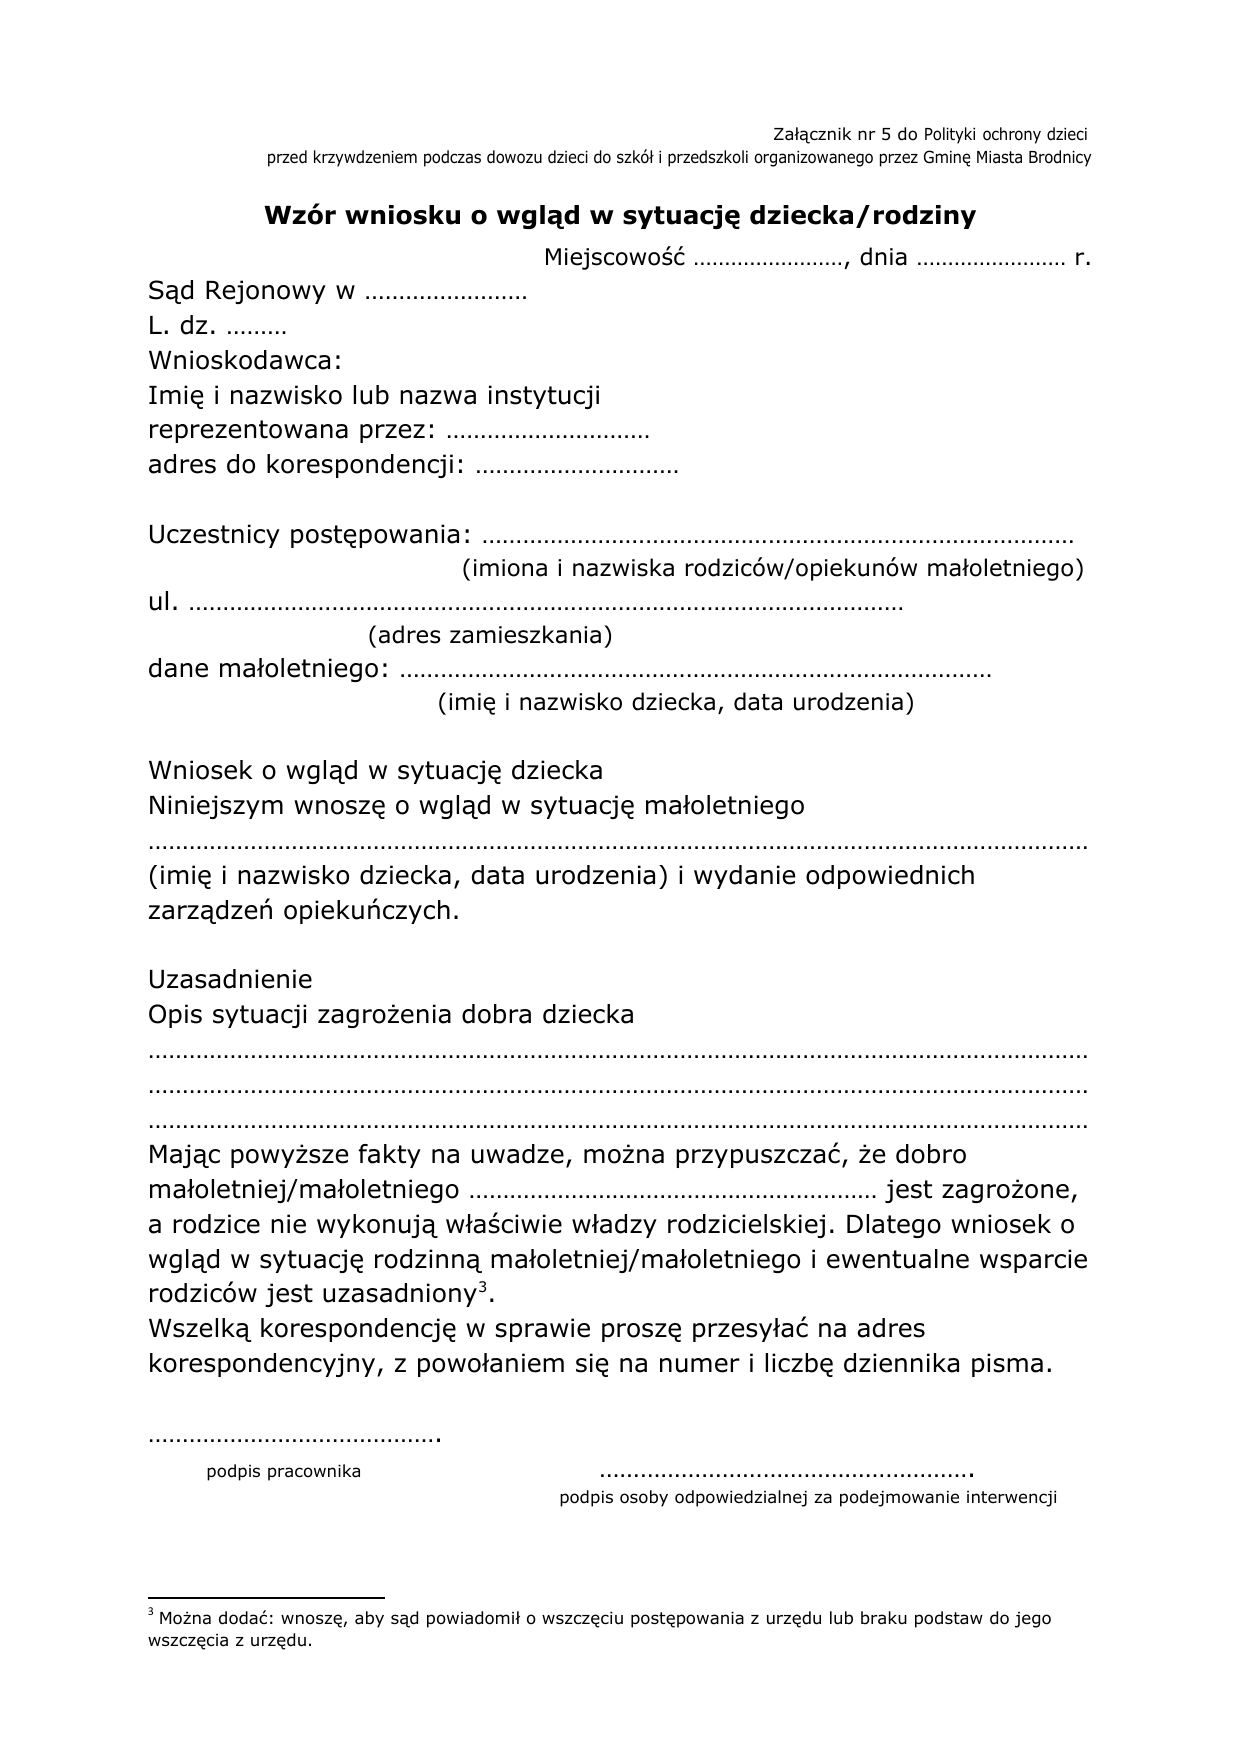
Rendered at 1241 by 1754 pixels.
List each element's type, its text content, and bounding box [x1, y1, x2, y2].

text Załącznik nr 5 do Polityki ochrony dzieci przed krzywdzeniem podczas dowozu dzieci do szkół i przedszkoli organizowanego przez Gminę Miasta Brodnicy [148, 123, 1093, 167]
text Uczestnicy postępowania: …………………………………………………………………………… [148, 518, 1092, 549]
text Wniosek o wgląd w sytuację dziecka [148, 754, 1092, 785]
text Mając powyższe fakty na uwadze, można przypuszczać, że dobro małoletniej/małoletniego …………………………………………………… jest zagrożone, a rodzice nie wykonują właściwie władzy rodzicielskiej. Dlatego wniosek o wgląd w sytuację rodzinną małoletniej/małoletniego i ewentualne wsparcie rodziców jest uzasadniony. [148, 1138, 1092, 1308]
text Miejscowość ……………………, dnia …………………… r. [148, 242, 1092, 270]
text Imię i nazwisko lub nazwa instytucji [148, 379, 1092, 409]
text (adres zamieszkania) [148, 620, 1092, 648]
text Uzasadnienie [148, 964, 1092, 994]
text podpis osoby odpowiedzialnej za podejmowanie interwencji [148, 1487, 1092, 1507]
text Opis sytuacji zagrożenia dobra dziecka ……………………………………………………………………………………………………………………………………………………………………………………………………………………………………………………………………………………………………………………………………………………………………………… [148, 999, 1092, 1134]
text Sąd Rejonowy w …………………… [148, 274, 1092, 305]
text (imiona i nazwiska rodziców/opiekunów małoletniego) [148, 553, 1092, 581]
text dane małoletniego: …………………………………………………………………………… [148, 653, 1092, 683]
text ul. …………………………………………………………………………………………… [148, 585, 1092, 616]
text Wzór wniosku o wgląd w sytuację dziecka/rodziny [148, 199, 1093, 229]
text ……………………………………. podpis pracownika ………………………………………………. [148, 1417, 1092, 1483]
text reprezentowana przez: ………………………… [148, 414, 1092, 444]
text (imię i nazwisko dziecka, data urodzenia) [148, 687, 1092, 715]
text Wszelką korespondencję w sprawie proszę przesyłać na adres korespondencyjny, z powołaniem się na numer i liczbę dziennika pisma. [148, 1313, 1092, 1378]
text Wnioskodawca: [148, 344, 1092, 374]
text adres do korespondencji: ………………………… [148, 449, 1092, 479]
text Niniejszym wnoszę o wgląd w sytuację małoletniego ………………………………………………………………………………………………………………………… (imię i nazwisko dziecka, data urodzenia) i wydanie odpowiednich zarządzeń opiekuńczych. [148, 789, 1092, 924]
text L. dz. ……… [148, 309, 1092, 339]
